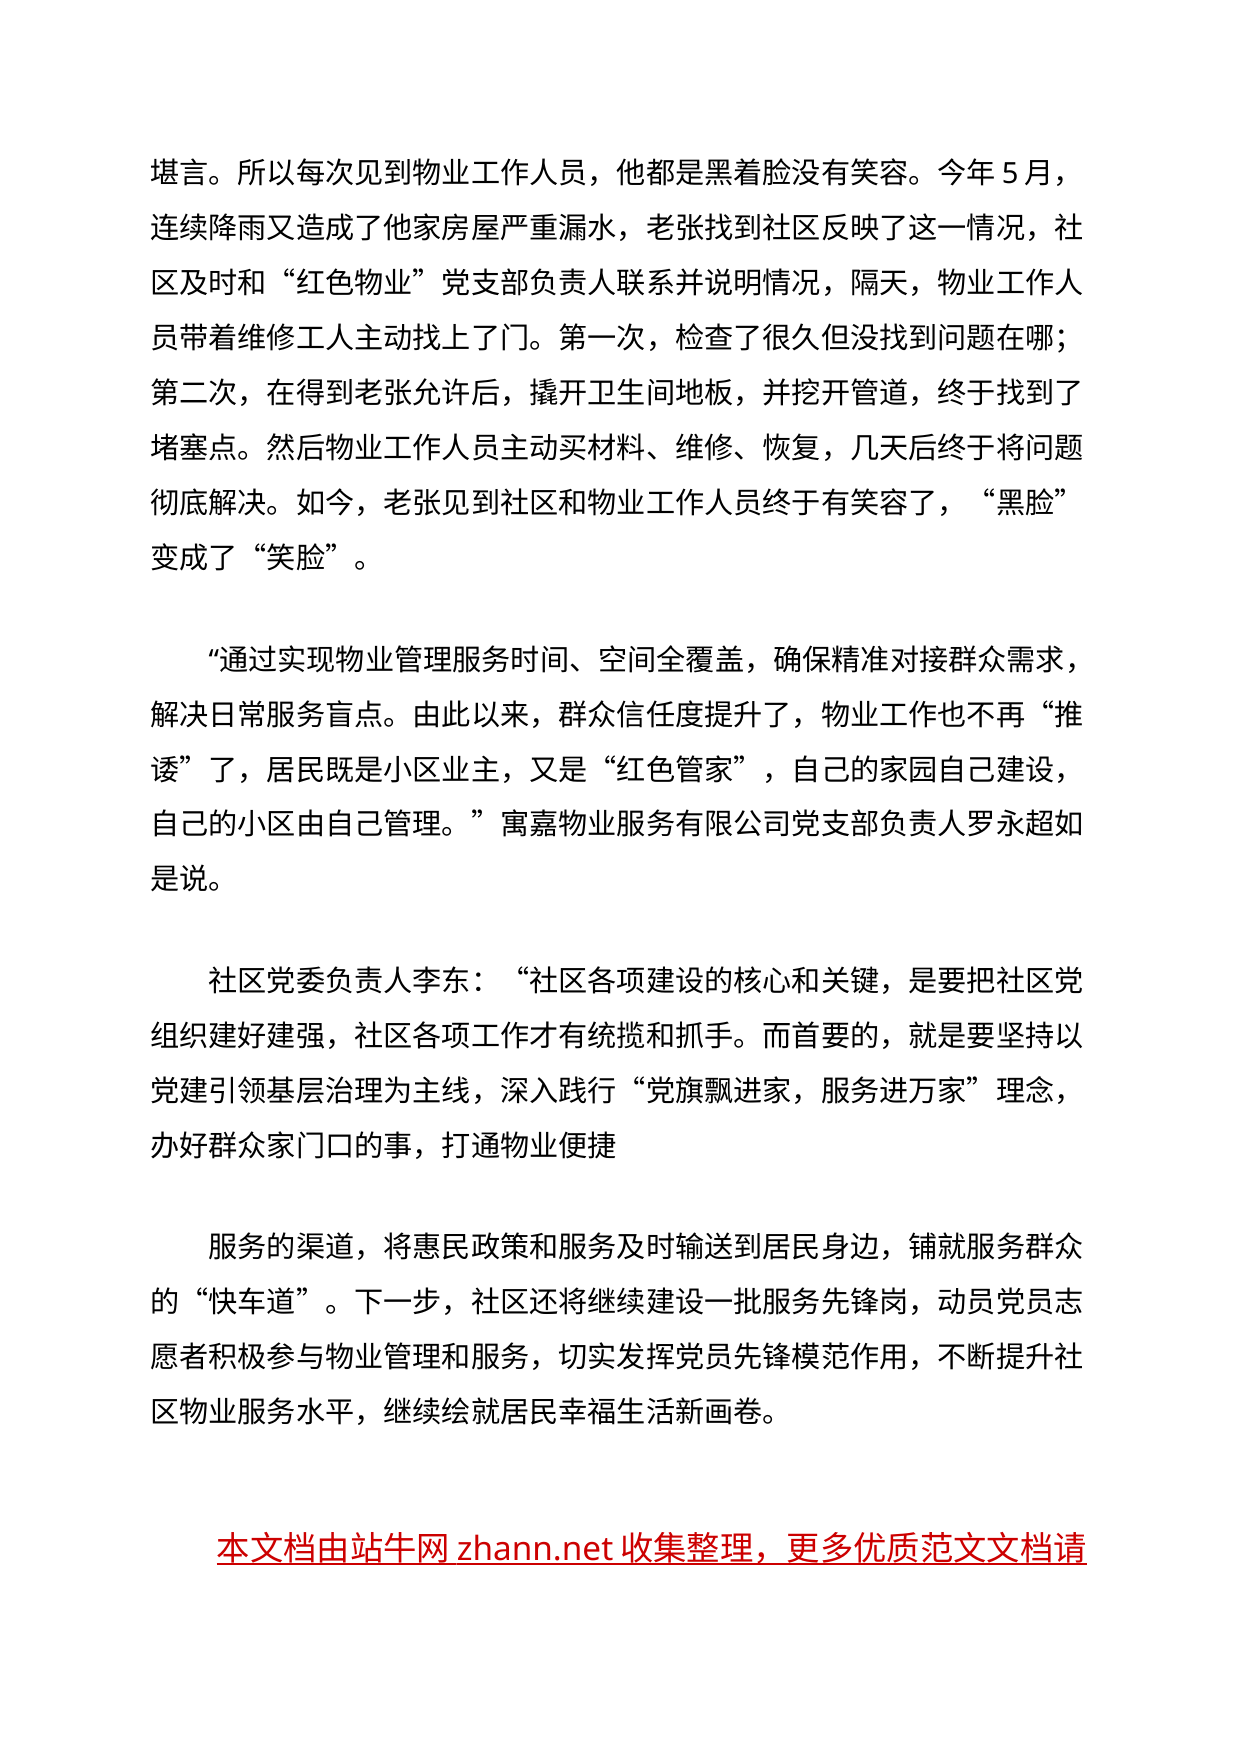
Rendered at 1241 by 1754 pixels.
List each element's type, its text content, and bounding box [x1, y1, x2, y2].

text “通过实现物业管理服务时间、空间全覆盖，确保精准对接群众需求，解决日常服务盲点。由此以来，群众信任度提升了，物业工作也不再“推诿”了，居民既是小区业主，又是“红色管家”，自己的家园自己建设，自己的小区由自己管理。”寓嘉物业服务有限公司党支部负责人罗永超如是说。 [150, 636, 1090, 898]
text 社区党委负责人李东：“社区各项建设的核心和关键，是要把社区党组织建好建强，社区各项工作才有统揽和抓手。而首要的，就是要坚持以党建引领基层治理为主线，深入践行“党旗飘进家，服务进万家”理念，办好群众家门口的事，打通物业便捷 [150, 958, 1090, 1164]
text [150, 1522, 1090, 1570]
text 服务的渠道，将惠民政策和服务及时输送到居民身边，铺就服务群众的“快车道”。下一步，社区还将继续建设一批服务先锋岗，动员党员志愿者积极参与物业管理和服务，切实发挥党员先锋模范作用，不断提升社区物业服务水平，继续绘就居民幸福生活新画卷。 [150, 1224, 1090, 1431]
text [150, 150, 1090, 577]
